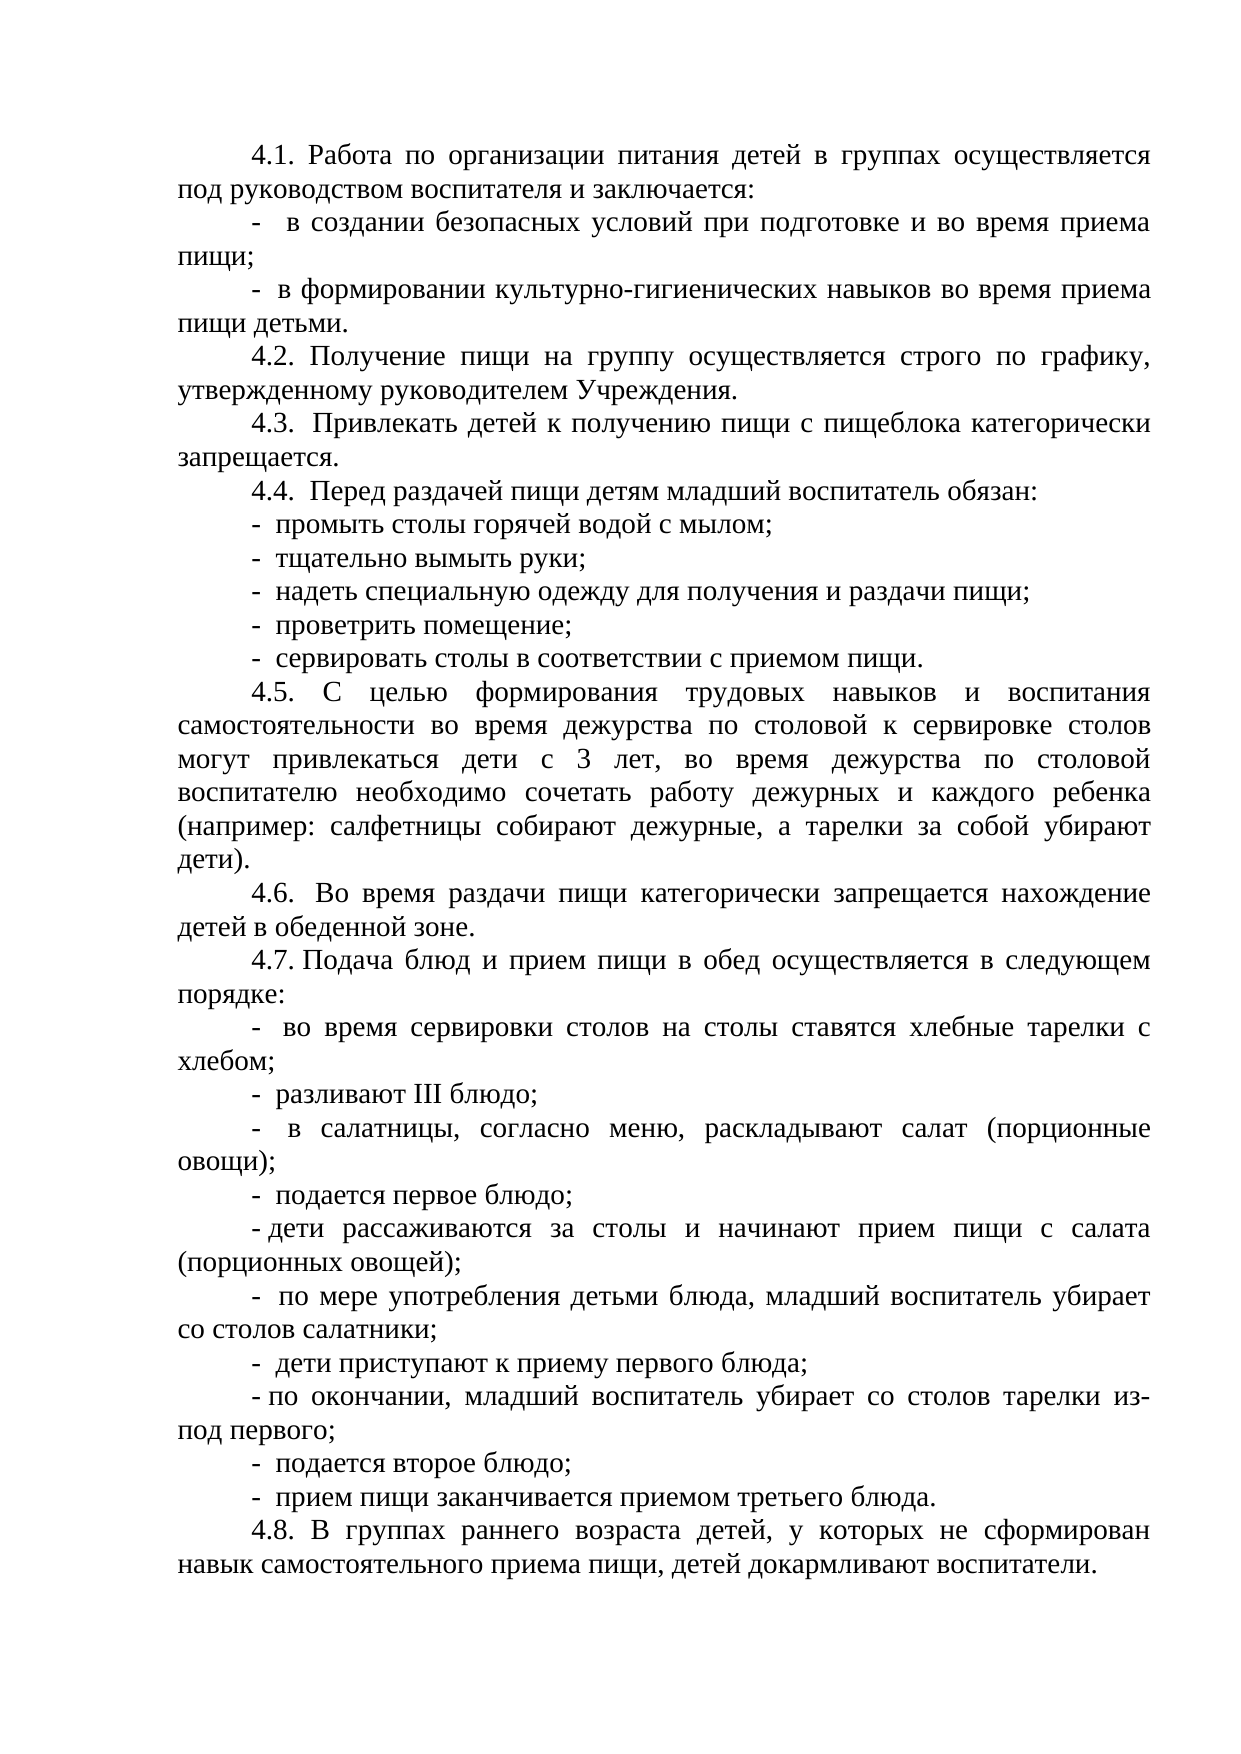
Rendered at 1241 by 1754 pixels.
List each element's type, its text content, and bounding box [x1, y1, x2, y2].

text - в салатницы, согласно меню, раскладывают салат (порционные овощи); [177, 1110, 1152, 1177]
text - проветрить помещение; [177, 607, 1152, 640]
text 4.3. Привлекать детей к получению пищи с пищеблока категорически запрещается. [177, 406, 1152, 473]
text - во время сервировки столов на столы ставятся хлебные тарелки с хлебом; [177, 1009, 1152, 1076]
text - подается первое блюдо; [177, 1177, 1152, 1211]
text - сервировать столы в соответствии с приемом пищи. [177, 640, 1152, 674]
text 4.2. Получение пищи на группу осуществляется строго по графику, утвержденному руководителем Учреждения. [177, 338, 1152, 406]
text - подается второе блюдо; [177, 1445, 1152, 1479]
text - надеть специальную одежду для получения и раздачи пищи; [177, 573, 1152, 607]
text - промыть столы горячей водой с мылом; [177, 506, 1152, 540]
text - по мере употребления детьми блюда, младший воспитатель убирает со столов салатники; [177, 1278, 1152, 1345]
text - разливают III блюдо; [177, 1076, 1152, 1110]
text - по окончании, младший воспитатель убирает со столов тарелки из-под первого; [177, 1378, 1152, 1445]
text - дети рассаживаются за столы и начинают прием пищи с салата (порционных овощей); [177, 1211, 1152, 1278]
text 4.6. Во время раздачи пищи категорически запрещается нахождение детей в обеденной зоне. [177, 875, 1152, 942]
text - в формировании культурно-гигиенических навыков во время приема пищи детьми. [177, 271, 1152, 338]
text 4.5. С целью формирования трудовых навыков и воспитания самостоятельности во время дежурства по столовой к сервировке столов могут привлекаться дети с 3 лет, во время дежурства по столовой воспитателю необходимо сочетать работу дежурных и каждого ребенка (например: салфетницы собирают дежурные, а тарелки за собой убирают дети). [177, 674, 1152, 875]
text - в создании безопасных условий при подготовке и во время приема пищи; [177, 204, 1152, 271]
text - дети приступают к приему первого блюда; [177, 1345, 1152, 1378]
text 4.1. Работа по организации питания детей в группах осуществляется под руководством воспитателя и заключается: [177, 137, 1152, 204]
text - тщательно вымыть руки; [177, 540, 1152, 573]
text - прием пищи заканчивается приемом третьего блюда. [177, 1479, 1152, 1512]
text 4.8. В группах раннего возраста детей, у которых не сформирован навык самостоятельного приема пищи, детей докармливают воспитатели. [177, 1512, 1152, 1579]
text 4.4. Перед раздачей пищи детям младший воспитатель обязан: [177, 473, 1152, 506]
text 4.7. Подача блюд и прием пищи в обед осуществляется в следующем порядке: [177, 942, 1152, 1009]
